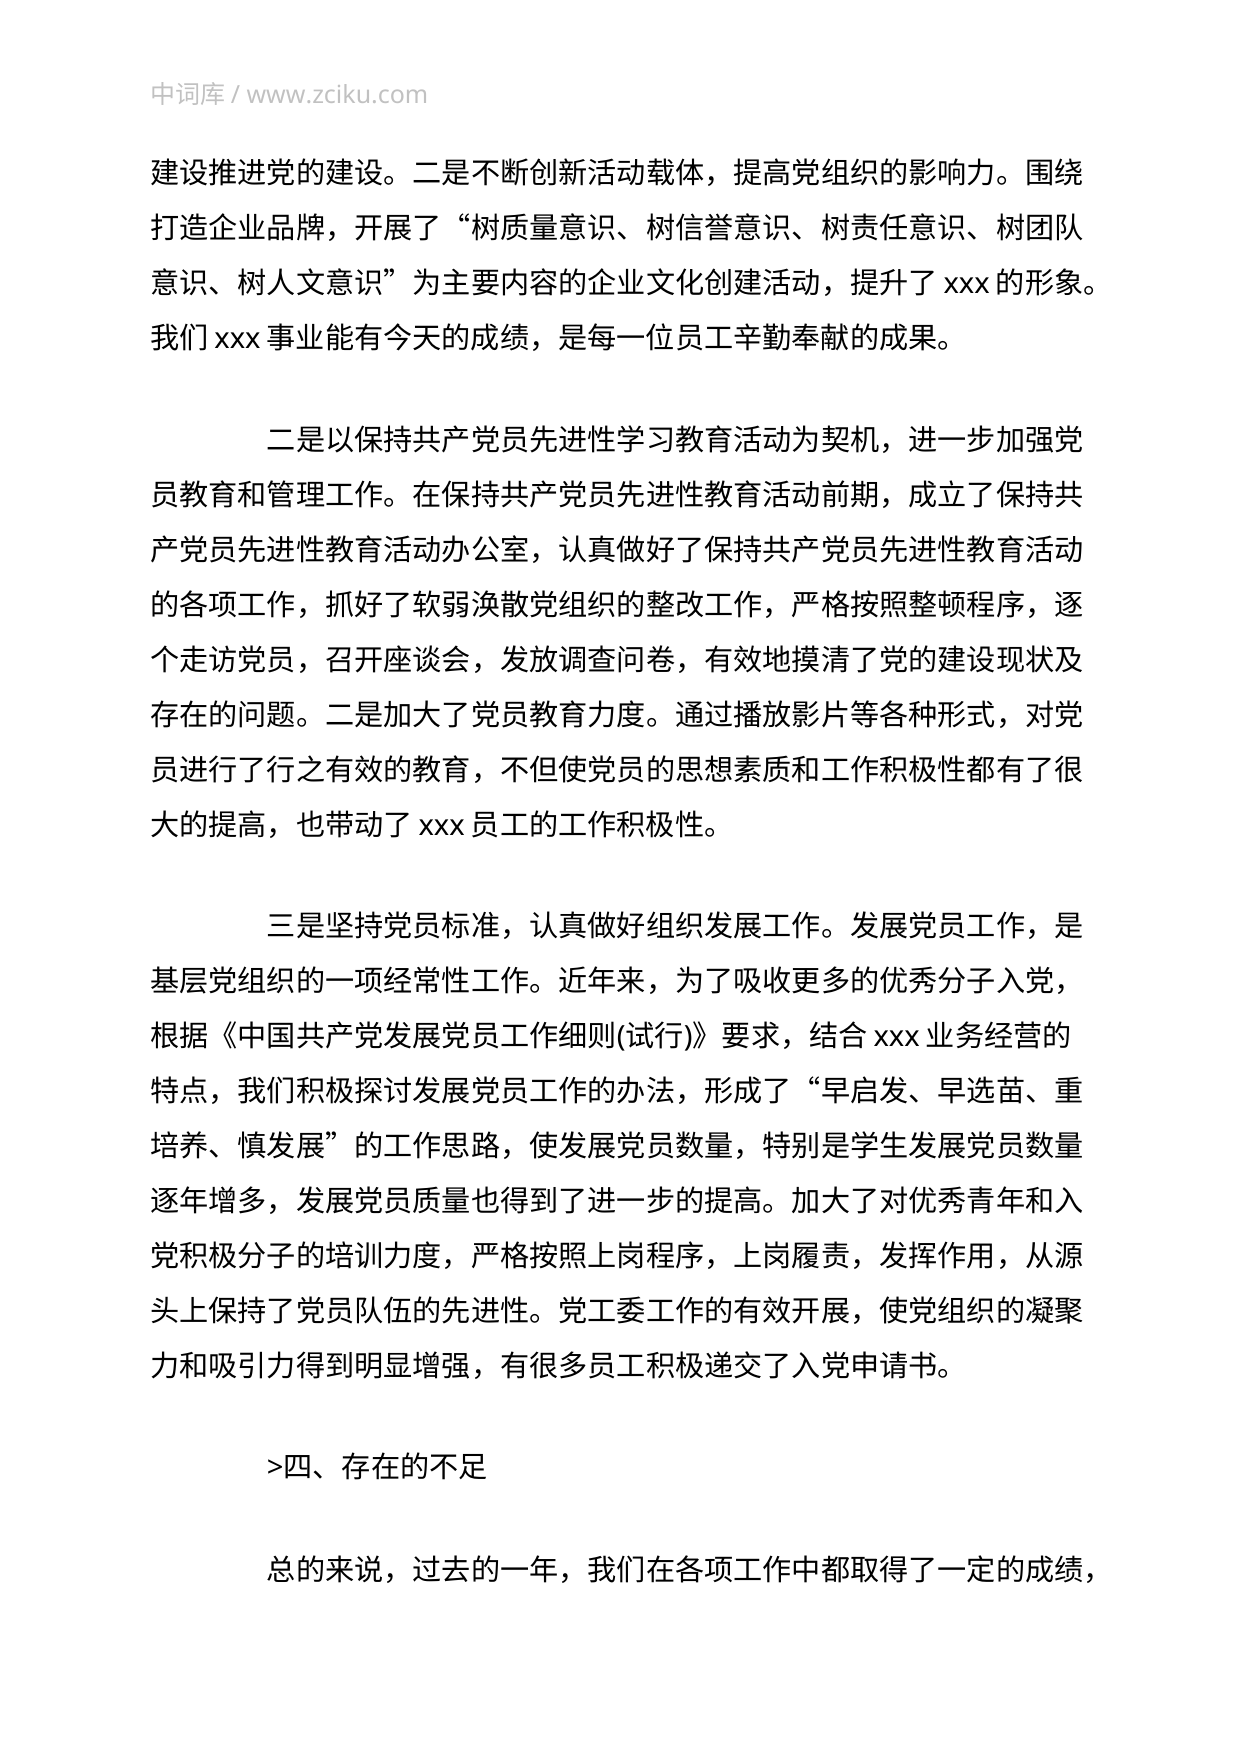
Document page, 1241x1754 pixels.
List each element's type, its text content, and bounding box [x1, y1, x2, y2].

text 三是坚持党员标准，认真做好组织发展工作。发展党员工作，是基层党组织的一项经常性工作。近年来，为了吸收更多的优秀分子入党，根据《中国共产党发展党员工作细则(试行)》要求，结合xxx业务经营的特点，我们积极探讨发展党员工作的办法，形成了“早启发、早选苗、重培养、慎发展”的工作思路，使发展党员数量，特别是学生发展党员数量逐年增多，发展党员质量也得到了进一步的提高。加大了对优秀青年和入党积极分子的培训力度，严格按照上岗程序，上岗履责，发挥作用，从源头上保持了党员队伍的先进性。党工委工作的有效开展，使党组织的凝聚力和吸引力得到明显增强，有很多员工积极递交了入党申请书。 [150, 903, 1090, 1384]
text 二是以保持共产党员先进性学习教育活动为契机，进一步加强党员教育和管理工作。在保持共产党员先进性教育活动前期，成立了保持共产党员先进性教育活动办公室，认真做好了保持共产党员先进性教育活动的各项工作，抓好了软弱涣散党组织的整改工作，严格按照整顿程序，逐个走访党员，召开座谈会，发放调查问卷，有效地摸清了党的建设现状及存在的问题。二是加大了党员教育力度。通过播放影片等各种形式，对党员进行了行之有效的教育，不但使党员的思想素质和工作积极性都有了很大的提高，也带动了xxx员工的工作积极性。 [150, 417, 1090, 843]
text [150, 1546, 1090, 1588]
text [150, 150, 1090, 357]
text >四、存在的不足 [150, 1444, 1090, 1486]
